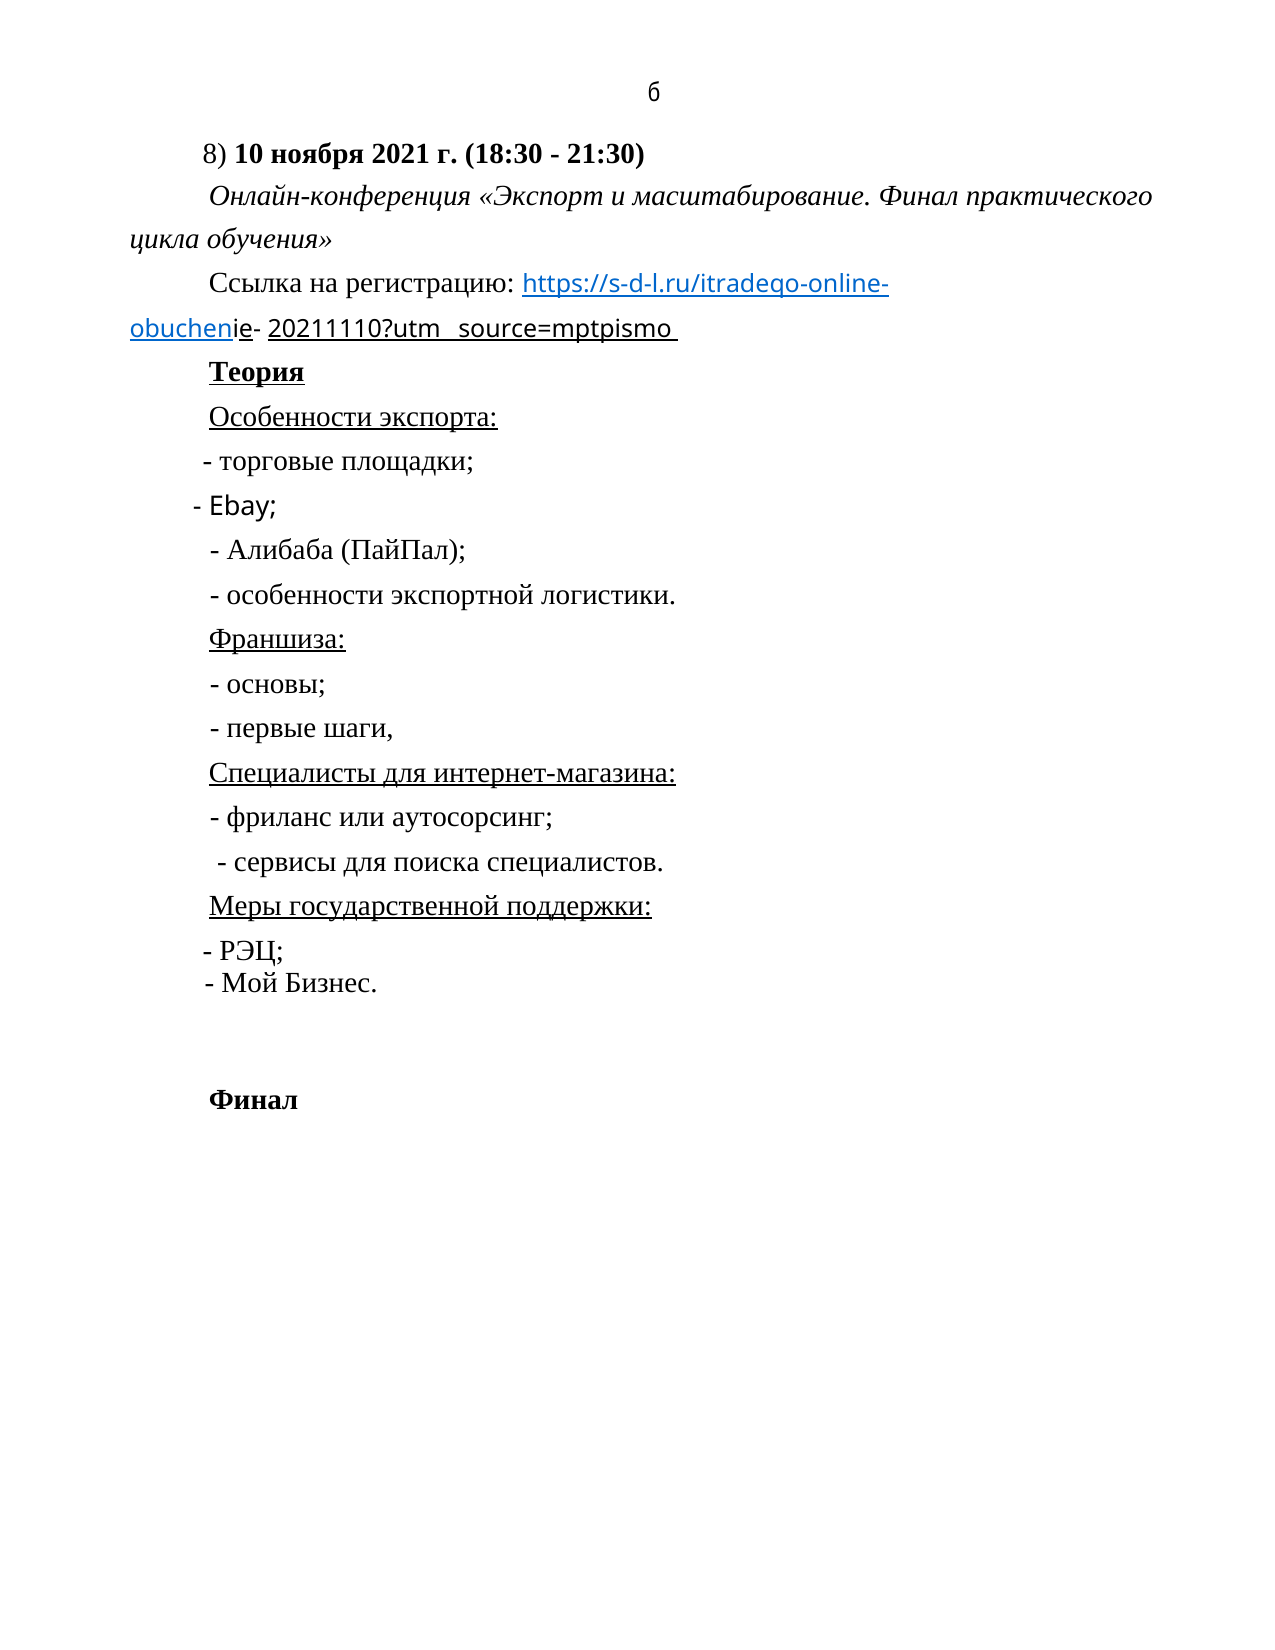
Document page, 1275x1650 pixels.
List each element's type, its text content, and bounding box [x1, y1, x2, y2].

text - Мой Бизнес. [131, 969, 388, 998]
text - Ebay; [129, 480, 1188, 524]
text - особенности экспортной логистики. [129, 569, 1188, 613]
text - основы; [129, 658, 1188, 702]
text Особенности экспорта: [208, 391, 1188, 435]
text Ссылка на регистрацию: https://s-d-l.ru/itradeqo-online-obuchenie- 20211110?utm_ source=mptpismo [129, 257, 1005, 346]
text Теория [129, 346, 1005, 391]
text 8) 10 ноября 2021 г. (18:30 - 21:30) [129, 140, 1188, 169]
text - фриланс или аутосорсинг; [129, 791, 1188, 836]
text Онлайн-конференция «Экспорт и масштабирование. Финал практического цикла обучения» [129, 171, 1188, 257]
text - Алибаба (ПайПал); [129, 524, 1188, 569]
text Франшиза: [208, 613, 1188, 658]
text б [129, 79, 1178, 107]
text Финал [208, 1086, 298, 1115]
text - первые шаги, [129, 702, 1188, 747]
text Специалисты для интернет-магазина: [208, 747, 1188, 791]
text - сервисы для поиска специалистов. [129, 836, 1188, 880]
text - РЭЦ; [129, 924, 1188, 969]
text - торговые площадки; [129, 435, 1188, 480]
text Меры государственной поддержки: [208, 880, 1188, 924]
